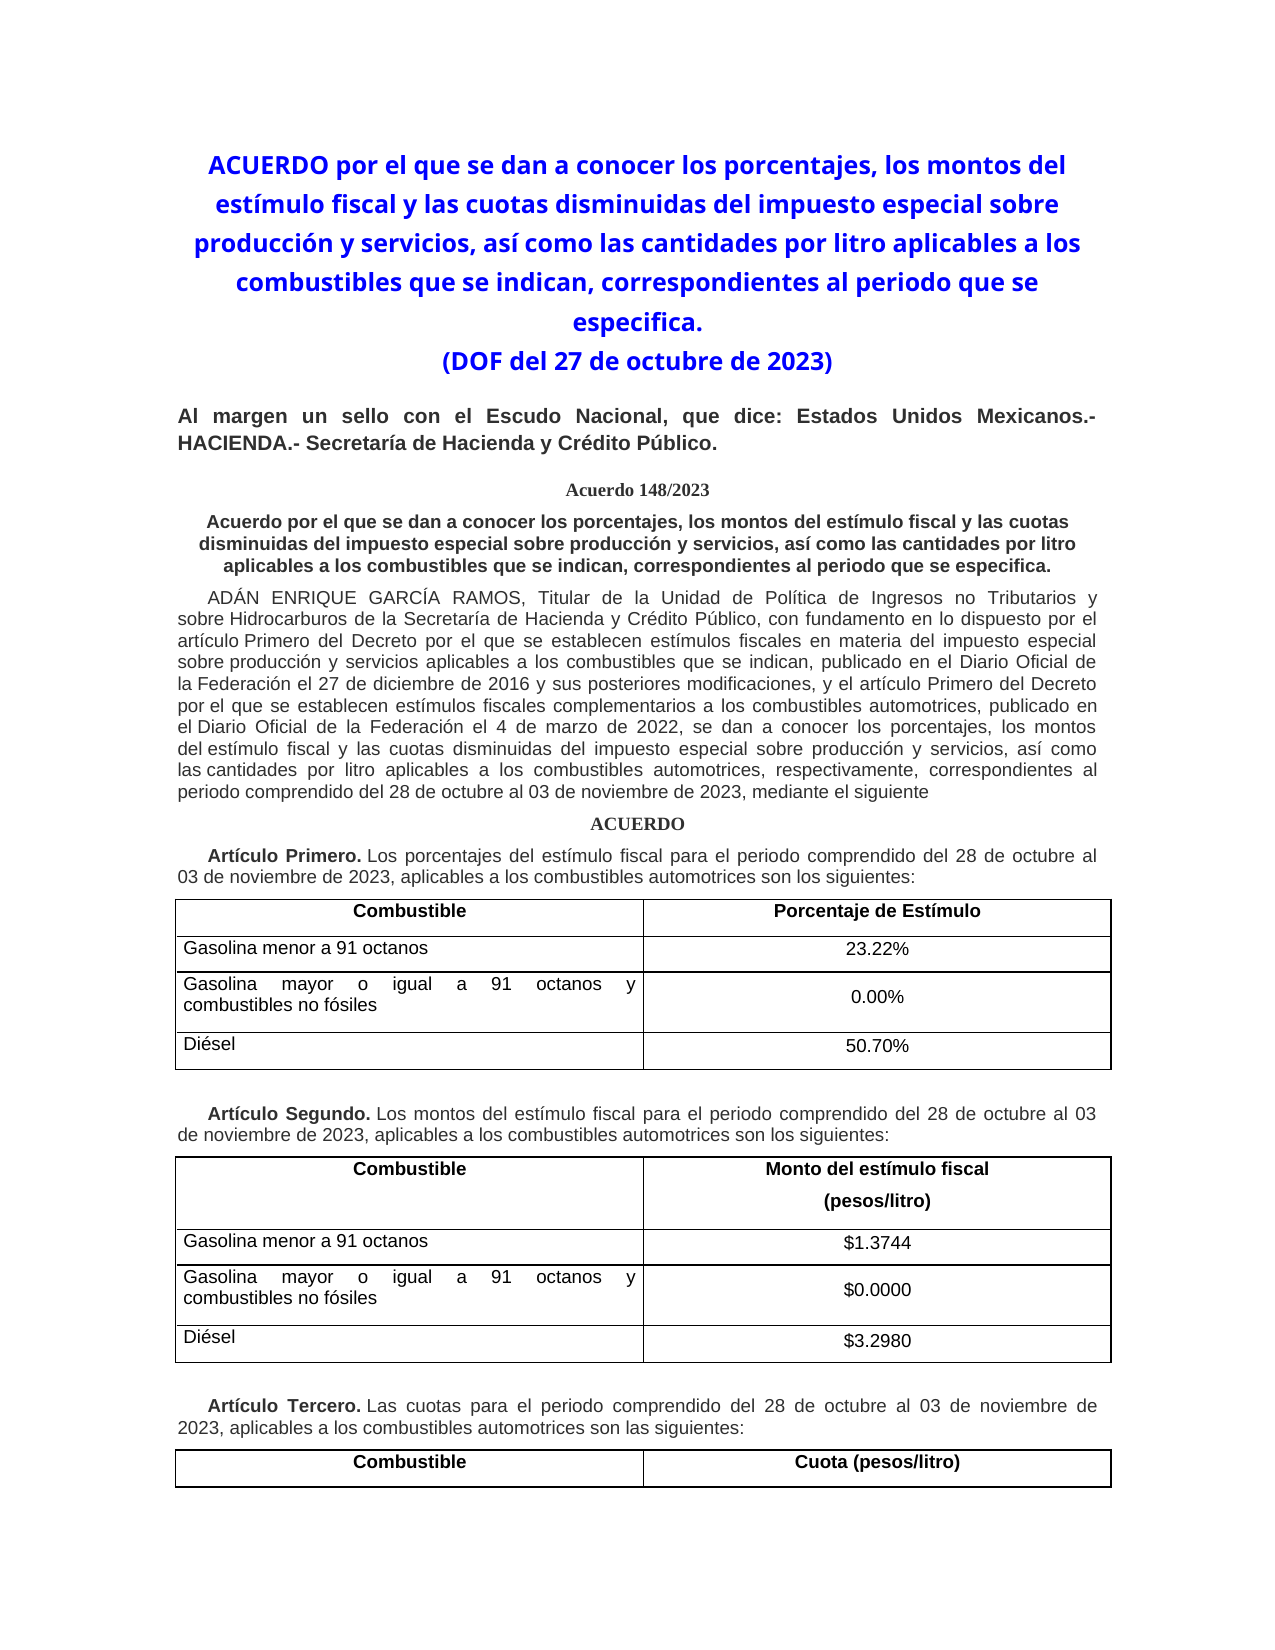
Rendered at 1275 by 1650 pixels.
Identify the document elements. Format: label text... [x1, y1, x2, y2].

table_header Monto del estímulo fiscal (pesos/litro) [644, 1158, 1110, 1228]
table_header Porcentaje de Estímulo [644, 900, 1110, 936]
text Artículo Primero. Los porcentajes del estímulo fiscal para el periodo comprendido del 28 de octubre al 03 de noviembre de 2023, aplicables a los combustibles automotrices son los siguientes: [177, 845, 1098, 888]
table_header Combustible [176, 1451, 643, 1486]
table_cell Gasolina menor a 91 octanos [176, 1230, 643, 1264]
text Acuerdo por el que se dan a conocer los porcentajes, los montos del estímulo fiscal y las cuotas disminuidas del impuesto especial sobre producción y servicios, así como las cantidades por litro aplicables a los combustibles que se indican, correspondientes al periodo que se especifica. [177, 511, 1098, 576]
table_cell $0.0000 [644, 1266, 1110, 1324]
table_cell Diésel [176, 1033, 643, 1069]
table_header Cuota (pesos/litro) [644, 1451, 1110, 1486]
table_header Combustible [176, 1158, 643, 1228]
text ADÁN ENRIQUE GARCÍA RAMOS, Titular de la Unidad de Política de Ingresos no Tributarios y sobre Hidrocarburos de la Secretaría de Hacienda y Crédito Público, con fundamento en lo dispuesto por el artículo Primero del Decreto por el que se establecen estímulos fiscales en materia del impuesto especial sobre producción y servicios aplicables a los combustibles que se indican, publicado en el Diario Oficial de la Federación el 27 de diciembre de 2016 y sus posteriores modificaciones, y el artículo Primero del Decreto por el que se establecen estímulos fiscales complementarios a los combustibles automotrices, publicado en el Diario Oficial de la Federación el 4 de marzo de 2022, se dan a conocer los porcentajes, los montos del estímulo fiscal y las cuotas disminuidas del impuesto especial sobre producción y servicios, así como las cantidades por litro aplicables a los combustibles automotrices, respectivamente, correspondientes al periodo comprendido del 28 de octubre al 03 de noviembre de 2023, mediante el siguiente [177, 587, 1098, 802]
table_cell $3.2980 [644, 1326, 1110, 1362]
table_header Combustible [176, 900, 643, 936]
text Acuerdo 148/2023 [177, 479, 1098, 501]
table_cell 0.00% [644, 973, 1110, 1032]
text ACUERDO [177, 813, 1098, 834]
table_cell $1.3744 [644, 1230, 1110, 1264]
text Al margen un sello con el Escudo Nacional, que dice: Estados Unidos Mexicanos.- HACIENDA.- Secretaría de Hacienda y Crédito Público. [177, 403, 1098, 455]
table_cell 50.70% [644, 1033, 1110, 1069]
table_cell Gasolina mayor o igual a 91 octanos y combustibles no fósiles [176, 972, 643, 1032]
table_cell Gasolina menor a 91 octanos [176, 937, 643, 971]
text ACUERDO por el que se dan a conocer los porcentajes, los montos del estímulo fiscal y las cuotas disminuidas del impuesto especial sobre producción y servicios, así como las cantidades por litro aplicables a los combustibles que se indican, correspondientes al periodo que se especifica. (DOF del 27 de octubre de 2023) [177, 148, 1098, 377]
text Artículo Segundo. Los montos del estímulo fiscal para el periodo comprendido del 28 de octubre al 03 de noviembre de 2023, aplicables a los combustibles automotrices son los siguientes: [177, 1102, 1098, 1145]
table_cell Diésel [176, 1326, 643, 1362]
table_cell Gasolina mayor o igual a 91 octanos y combustibles no fósiles [176, 1265, 643, 1324]
text Artículo Tercero. Las cuotas para el periodo comprendido del 28 de octubre al 03 de noviembre de 2023, aplicables a los combustibles automotrices son las siguientes: [177, 1395, 1098, 1438]
table_cell 23.22% [644, 937, 1110, 971]
